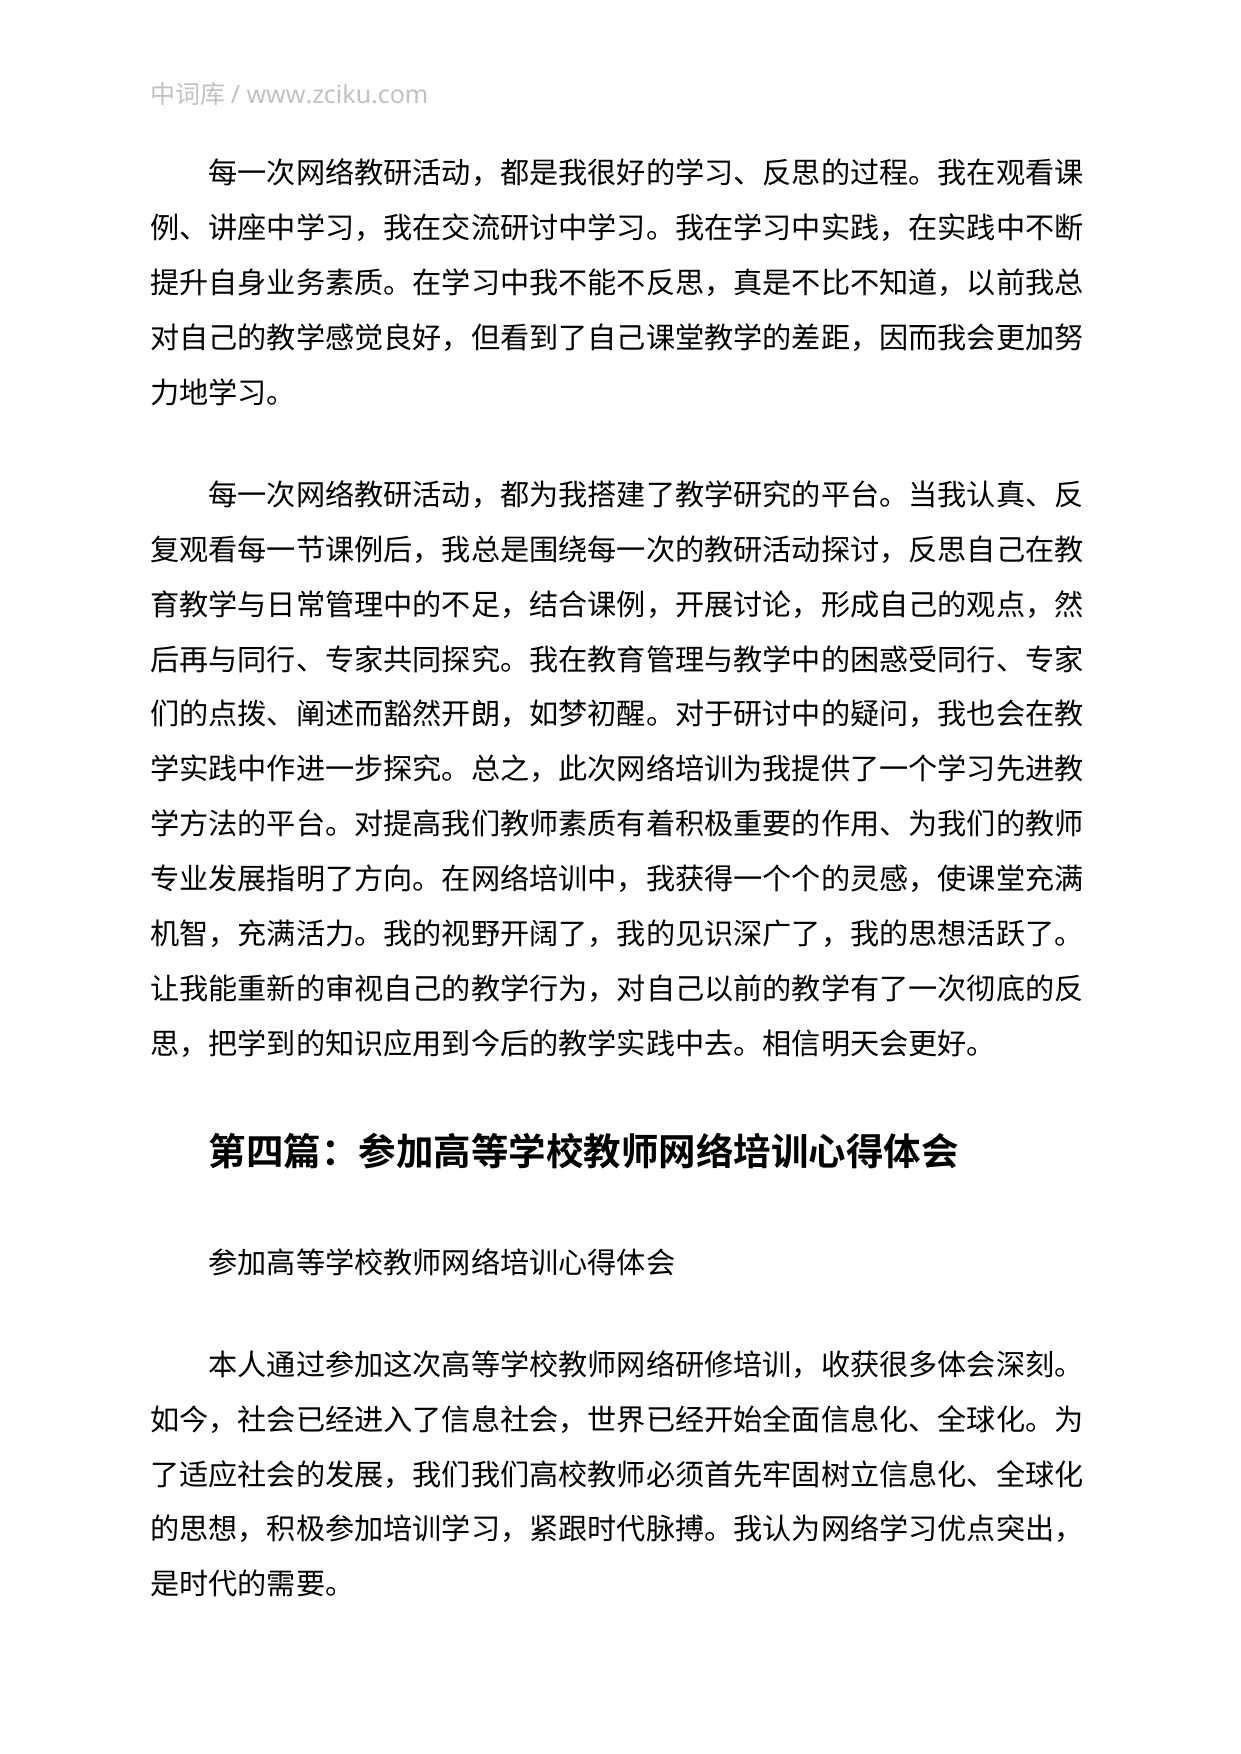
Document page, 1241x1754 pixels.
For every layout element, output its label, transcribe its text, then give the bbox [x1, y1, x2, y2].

text 第四篇：参加高等学校教师网络培训心得体会 [150, 1122, 1090, 1176]
text 每一次网络教研活动，都是我很好的学习、反思的过程。我在观看课例、讲座中学习，我在交流研讨中学习。我在学习中实践，在实践中不断提升自身业务素质。在学习中我不能不反思，真是不比不知道，以前我总对自己的教学感觉良好，但看到了自己课堂教学的差距，因而我会更加努力地学习。 [150, 150, 1090, 412]
text 参加高等学校教师网络培训心得体会 [150, 1239, 1090, 1282]
text 每一次网络教研活动，都为我搭建了教学研究的平台。当我认真、反复观看每一节课例后，我总是围绕每一次的教研活动探讨，反思自己在教育教学与日常管理中的不足，结合课例，开展讨论，形成自己的观点，然后再与同行、专家共同探究。我在教育管理与教学中的困惑受同行、专家们的点拨、阐述而豁然开朗，如梦初醒。对于研讨中的疑问，我也会在教学实践中作进一步探究。总之，此次网络培训为我提供了一个学习先进教学方法的平台。对提高我们教师素质有着积极重要的作用、为我们的教师专业发展指明了方向。在网络培训中，我获得一个个的灵感，使课堂充满机智，充满活力。我的视野开阔了，我的见识深广了，我的思想活跃了。让我能重新的审视自己的教学行为，对自己以前的教学有了一次彻底的反思，把学到的知识应用到今后的教学实践中去。相信明天会更好。 [150, 471, 1090, 1063]
text 本人通过参加这次高等学校教师网络研修培训，收获很多体会深刻。如今，社会已经进入了信息社会，世界已经开始全面信息化、全球化。为了适应社会的发展，我们我们高校教师必须首先牢固树立信息化、全球化的思想，积极参加培训学习，紧跟时代脉搏。我认为网络学习优点突出，是时代的需要。 [150, 1341, 1090, 1603]
